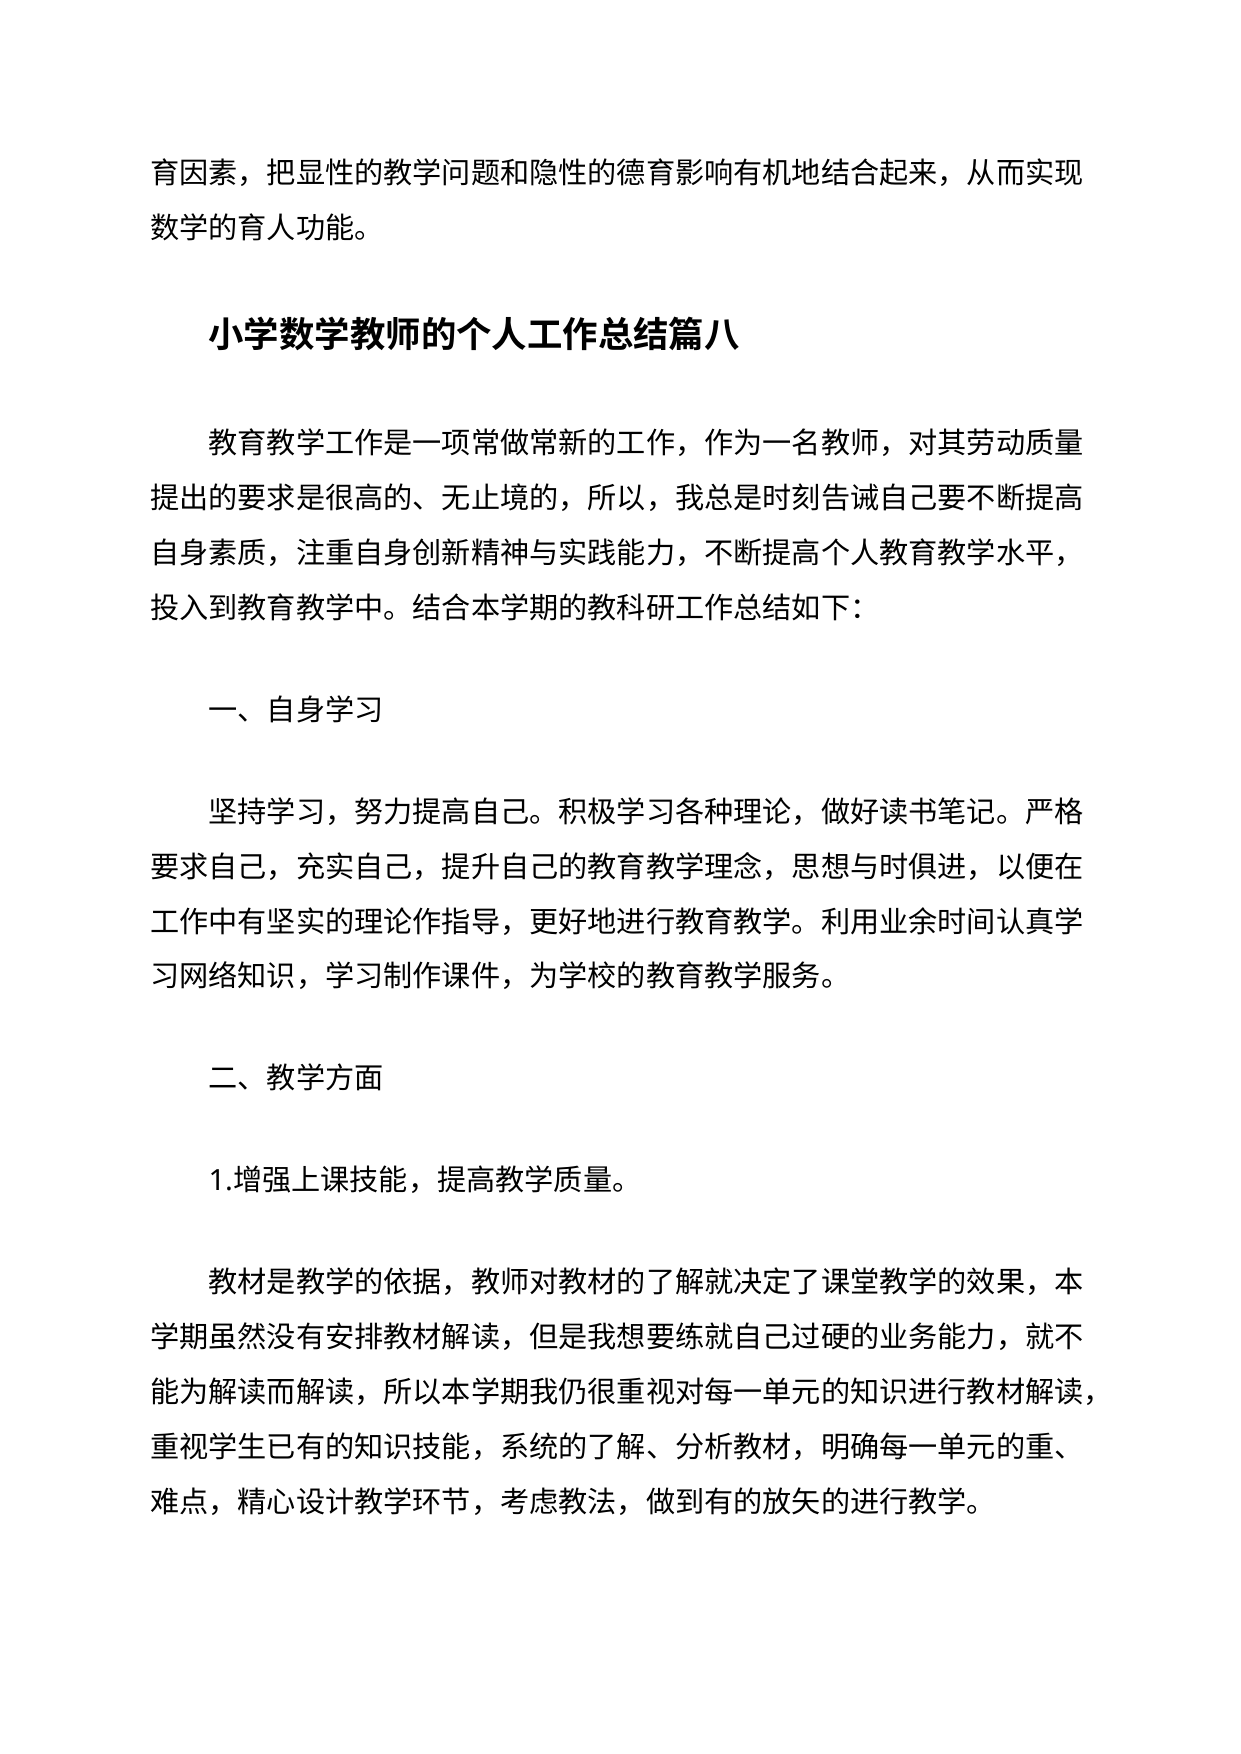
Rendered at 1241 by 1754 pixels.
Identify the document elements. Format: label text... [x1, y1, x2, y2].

text 二、教学方面 [150, 1055, 1090, 1097]
text 教材是教学的依据，教师对教材的了解就决定了课堂教学的效果，本学期虽然没有安排教材解读，但是我想要练就自己过硬的业务能力，就不能为解读而解读，所以本学期我仍很重视对每一单元的知识进行教材解读，重视学生已有的知识技能，系统的了解、分析教材，明确每一单元的重、难点，精心设计教学环节，考虑教法，做到有的放矢的进行教学。 [150, 1258, 1090, 1520]
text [150, 150, 1090, 247]
text 一、自身学习 [150, 687, 1090, 729]
text 小学数学教师的个人工作总结篇八 [150, 307, 1090, 358]
text 教育教学工作是一项常做常新的工作，作为一名教师，对其劳动质量提出的要求是很高的、无止境的，所以，我总是时刻告诫自己要不断提高自身素质，注重自身创新精神与实践能力，不断提高个人教育教学水平，投入到教育教学中。结合本学期的教科研工作总结如下： [150, 420, 1090, 627]
text 坚持学习，努力提高自己。积极学习各种理论，做好读书笔记。严格要求自己，充实自己，提升自己的教育教学理念，思想与时俱进，以便在工作中有坚实的理论作指导，更好地进行教育教学。利用业余时间认真学习网络知识，学习制作课件，为学校的教育教学服务。 [150, 788, 1090, 995]
text 1.增强上课技能，提高教学质量。 [150, 1157, 1090, 1199]
